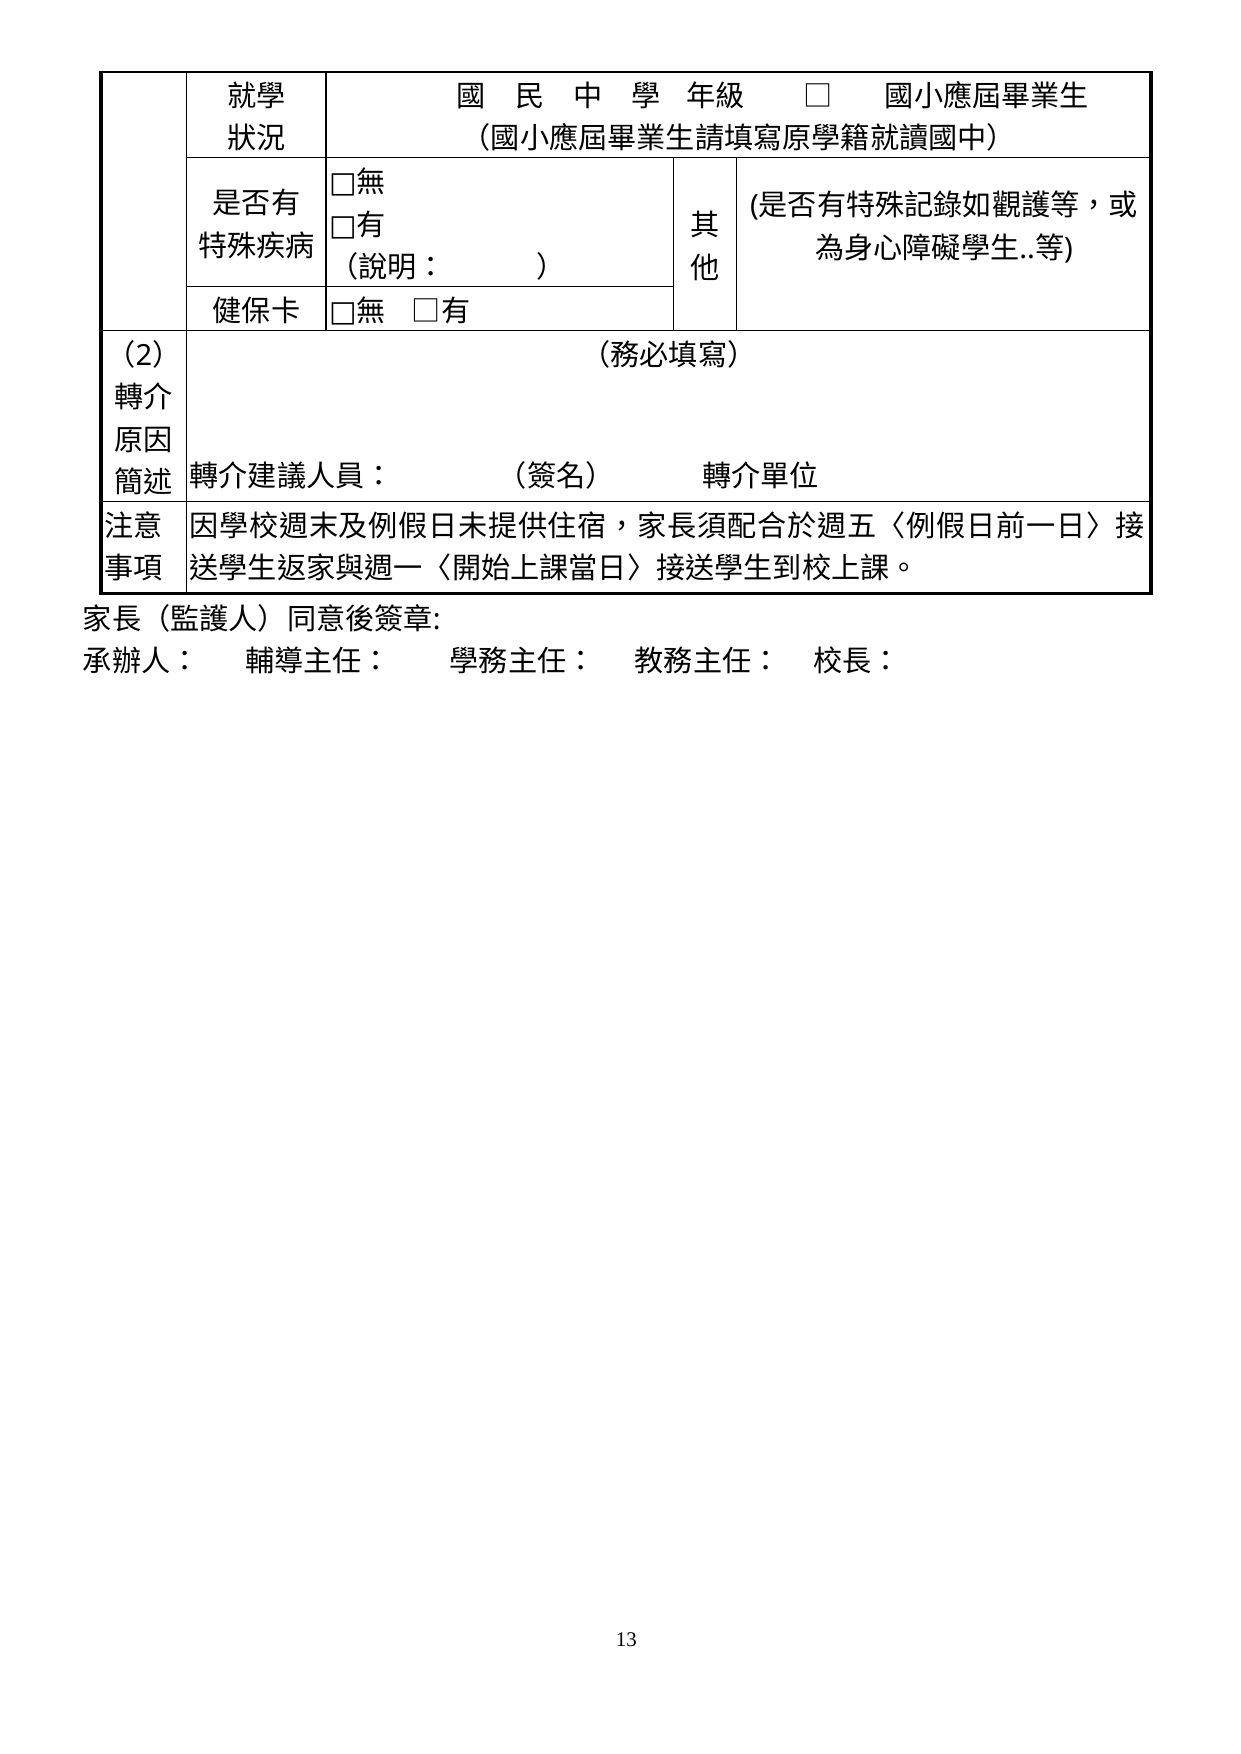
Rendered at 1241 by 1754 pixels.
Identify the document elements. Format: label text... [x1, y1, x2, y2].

table_cell 國 民 中 學 年級 □ 國小應屆畢業生 （國小應屆畢業生請填寫原學籍就讀國中） [327, 73, 1149, 157]
table_cell 其他 [674, 158, 736, 330]
table_cell （務必填寫） 轉介建議人員： （簽名） 轉介單位 [187, 331, 1149, 501]
table_cell 是否有 特殊疾病 [187, 158, 325, 286]
table_cell 注意事項 [103, 502, 186, 592]
table_cell □無 □有 [327, 287, 673, 330]
table_cell 因學校週末及例假日未提供住宿，家長須配合於週五〈例假日前一日〉接送學生返家與週一〈開始上課當日〉接送學生到校上課。 [187, 502, 1149, 592]
table_cell 就學 狀況 [187, 73, 325, 157]
table_cell (是否有特殊記錄如觀護等，或為身心障礙學生..等) [737, 158, 1149, 330]
table_cell （2） 轉介 原因 簡述 [103, 331, 186, 501]
text 家長（監護人）同意後簽章: [83, 595, 1169, 638]
table_cell 健保卡 [187, 287, 325, 330]
text 承辦人： 輔導主任： 學務主任： 教務主任： 校長： [83, 638, 1169, 680]
table_cell □無 □有 （說明： ） [327, 158, 673, 286]
